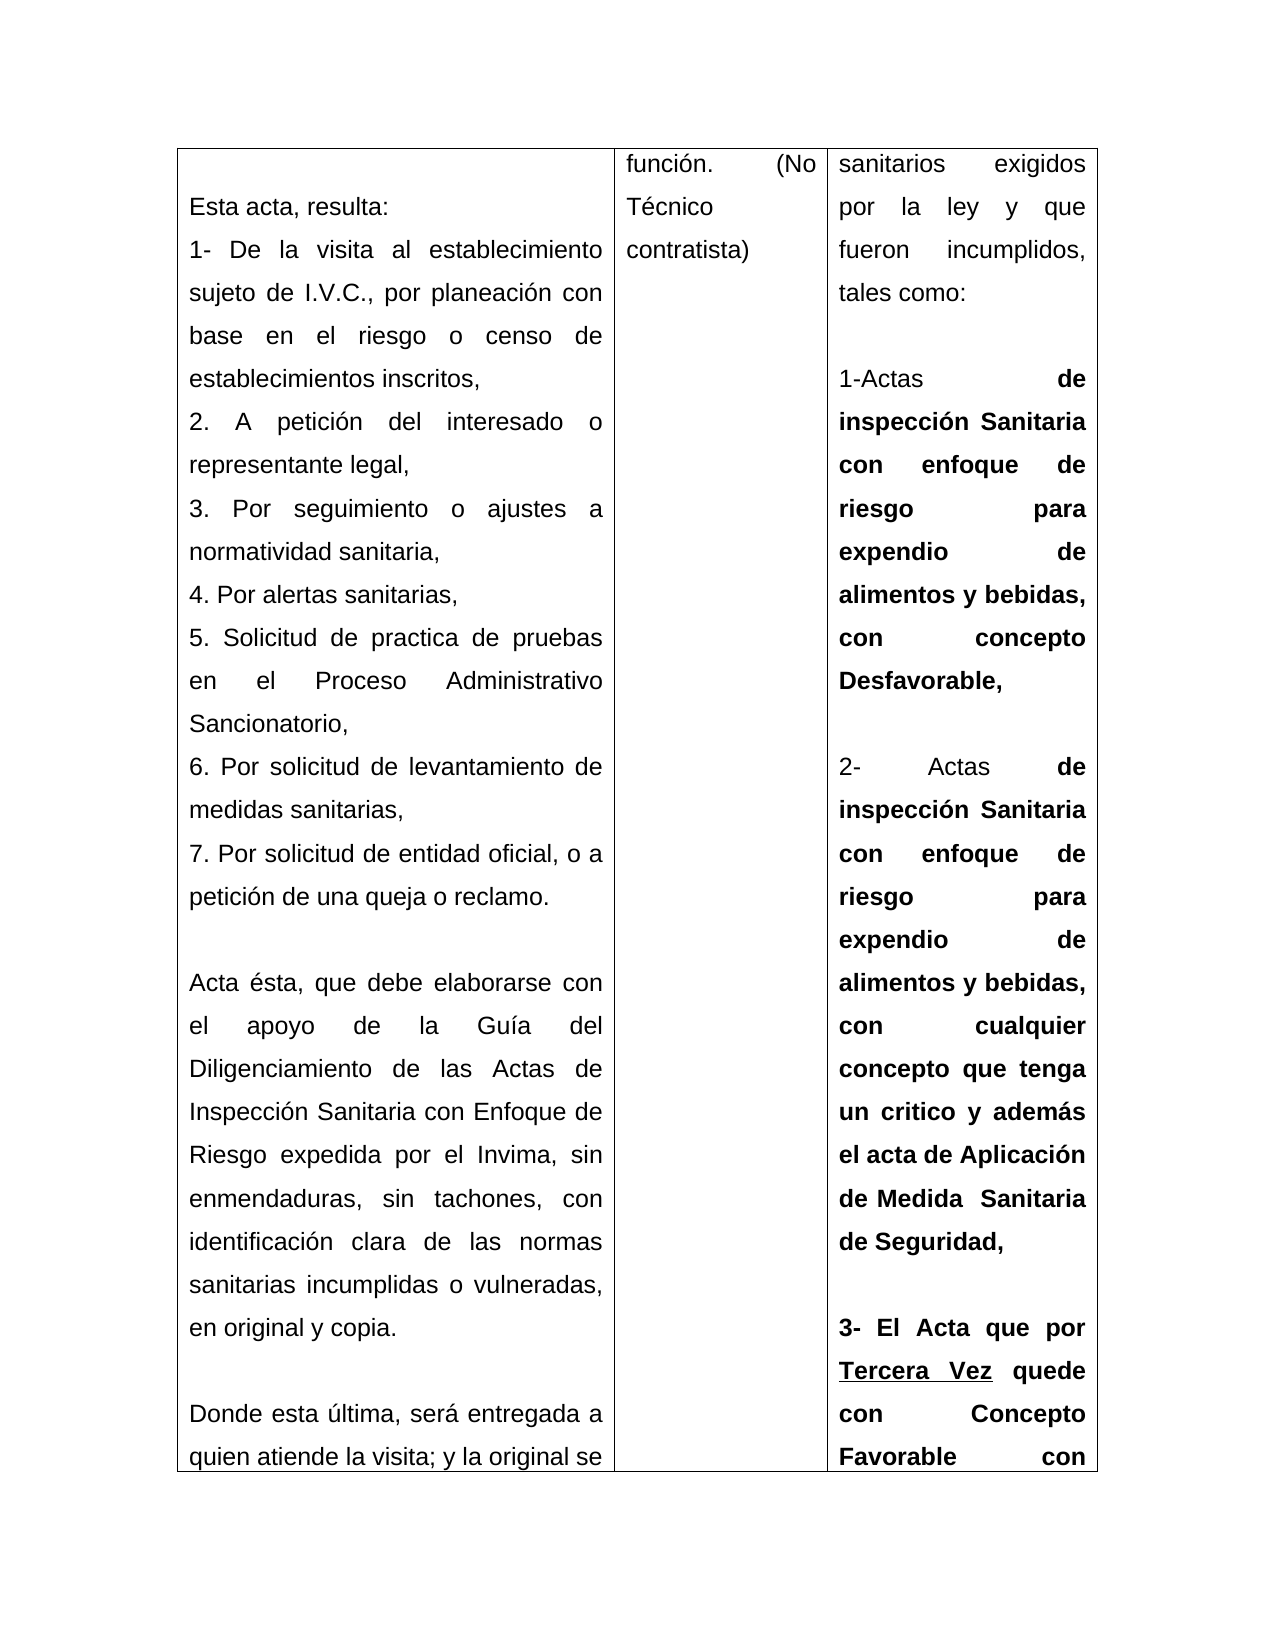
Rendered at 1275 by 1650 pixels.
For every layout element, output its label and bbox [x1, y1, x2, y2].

table_cell [615, 149, 827, 1471]
table_cell [178, 149, 614, 1471]
table_cell [828, 149, 1097, 1471]
